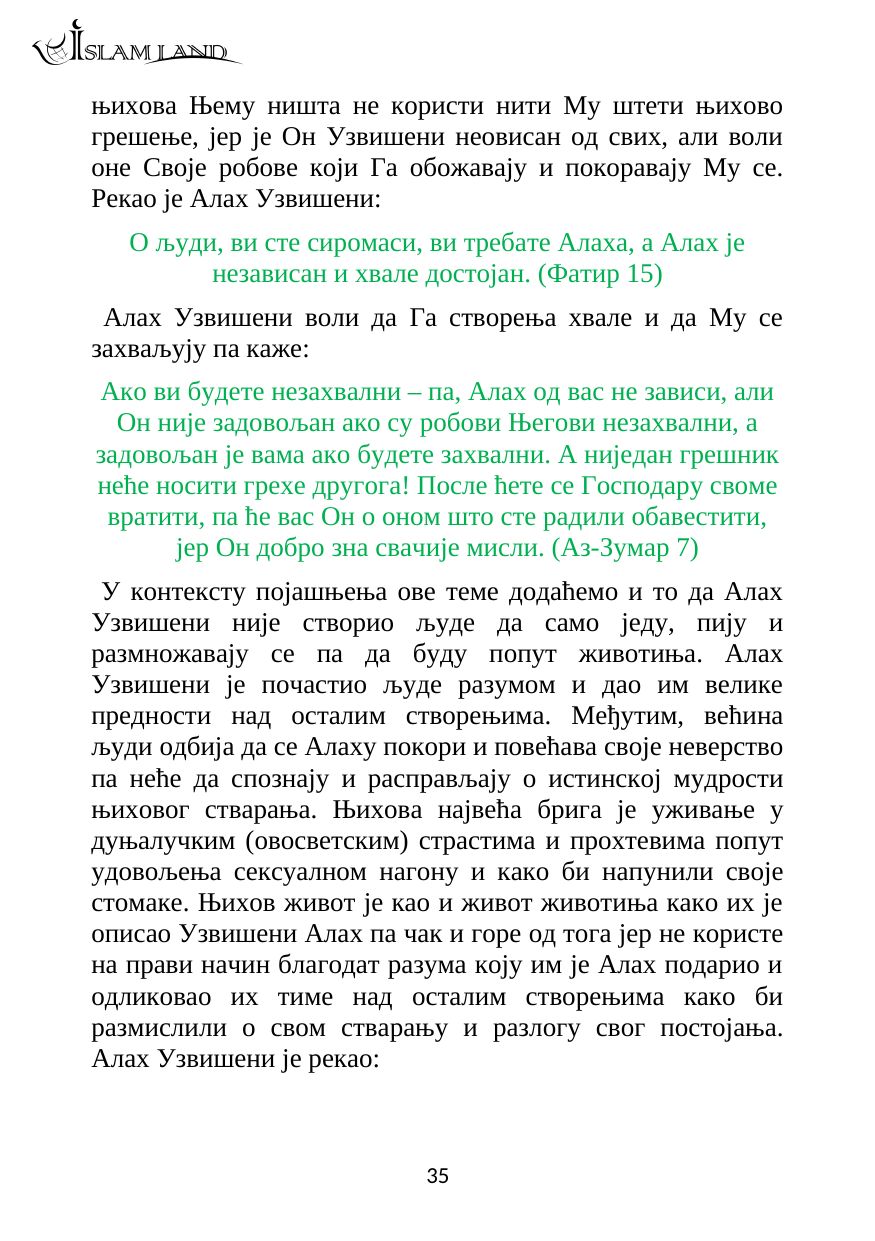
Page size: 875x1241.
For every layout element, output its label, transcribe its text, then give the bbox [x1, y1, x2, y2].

text Алах Узвишени воли да Га створења хвале и да Му се захваљују па каже: [91, 301, 784, 363]
text У контексту појашњења ове теме додаћемо и то да Алах Узвишени није створио људе да само једу, пију и размножавају се па да буду попут животиња. Алах Узвишени је почастио људе разумом и дао им велике предности над осталим створењима. Међутим, већина људи одбија да се Алаху покори и повећава своје неверство па неће да спознају и расправљају о истинској мудрости њиховог стварања. Њихова највећа брига је уживање у дуњалучким (овосветским) страстима и прохтевима попут удовољења сексуалном нагону и како би напунили своје стомаке. Њихов живот је као и живот животиња како их је описао Узвишени Алах па чак и горе од тога јер не користе на прави начин благодат разума коју им је Алах подарио и одликовао их тиме над осталим створењима како би размислили о свом стварању и разлогу свог постојања. Алах Узвишени је рекао: [91, 575, 784, 1073]
text О људи, ви сте сиромаси, ви требате Алаха, а Алах је независан и хвале достојан. (Фатир 15) [91, 226, 784, 288]
picture [31, 19, 244, 65]
text Ако ви будете незахвални – па, Алах од вас не зависи, али Он није задовољан ако су робови Његови незахвални, а задовољан је вама ако будете захвални. А ниједан грешник неће носити грехе другога! После ћете се Господару своме вратити, па ће вас Он о оном што сте радили обавестити, јер Он добро зна свачије мисли. (Аз-Зумар 7) [91, 375, 784, 562]
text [91, 89, 784, 213]
